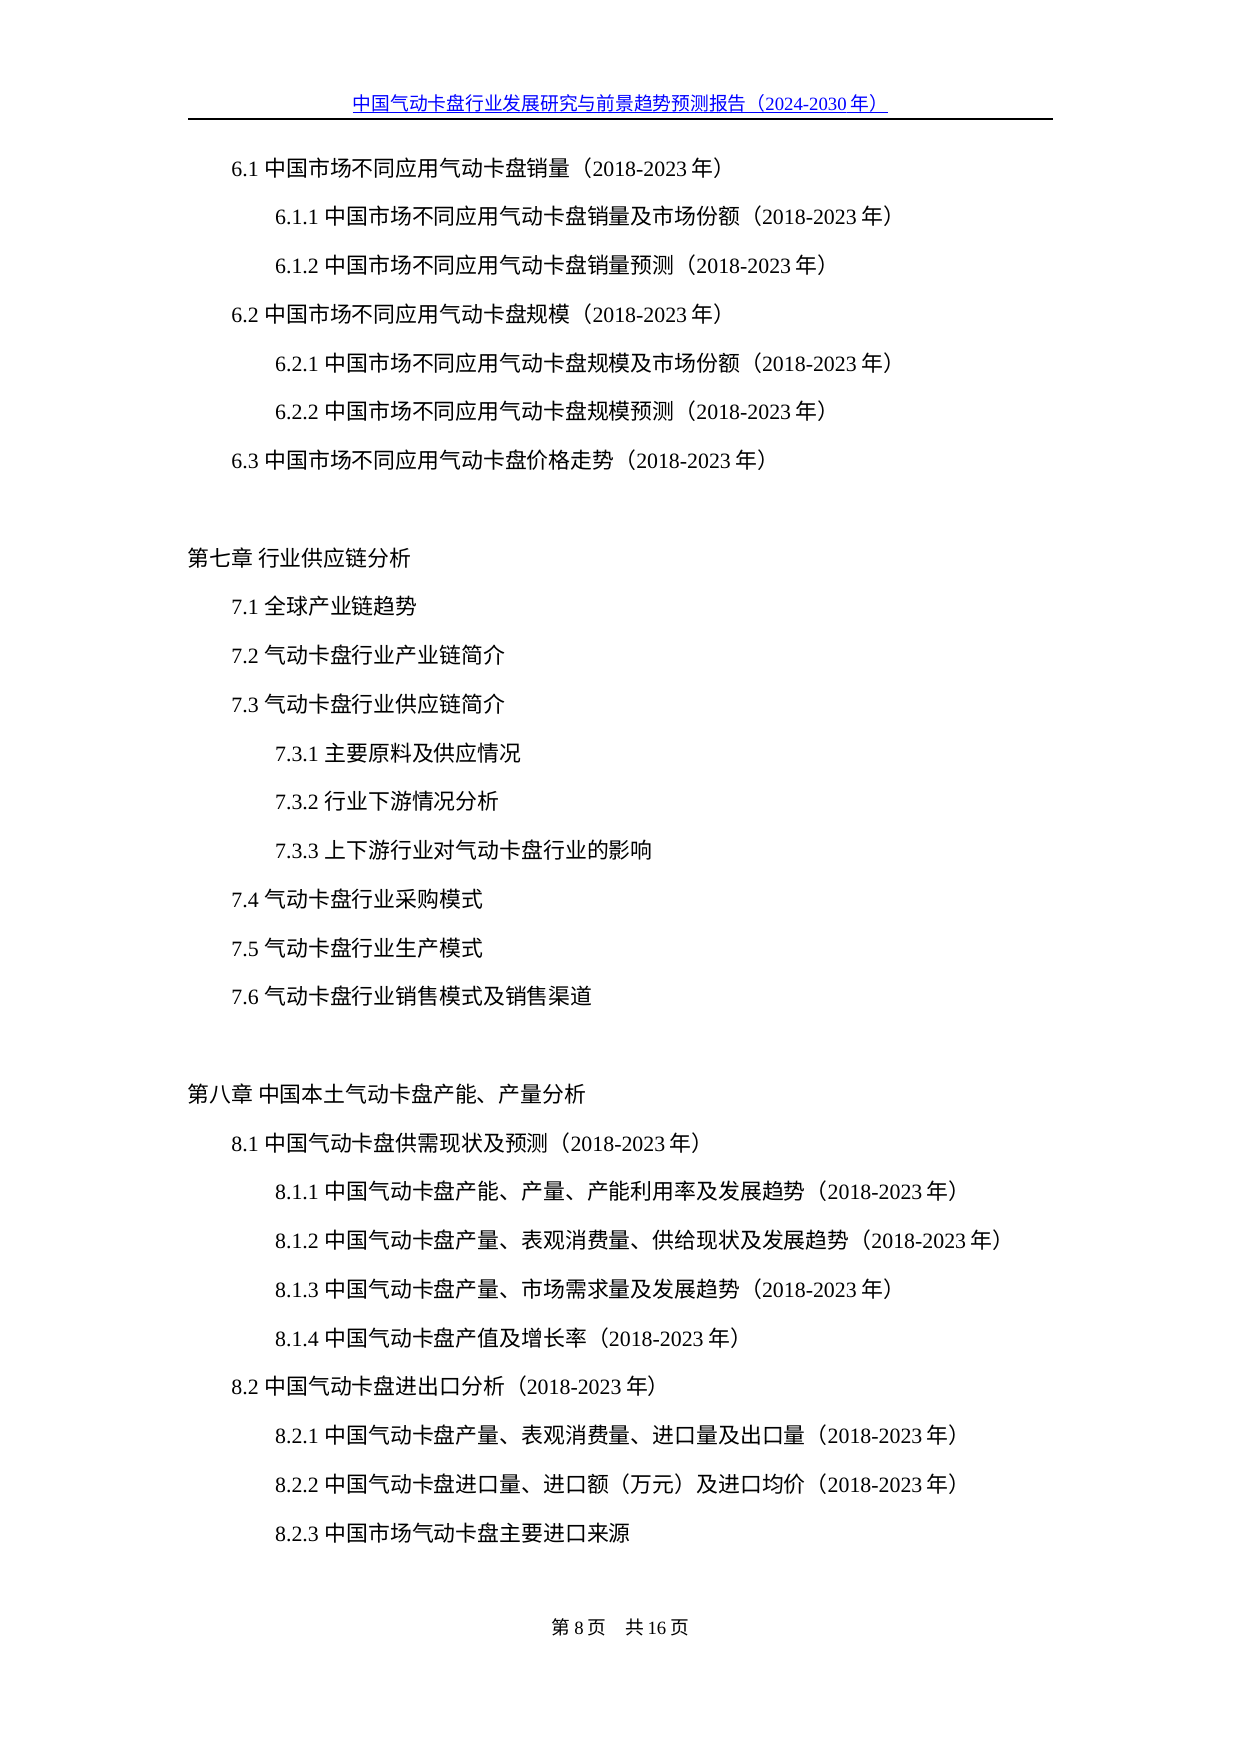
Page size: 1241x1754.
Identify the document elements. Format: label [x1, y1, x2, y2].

text [187, 150, 1053, 1548]
